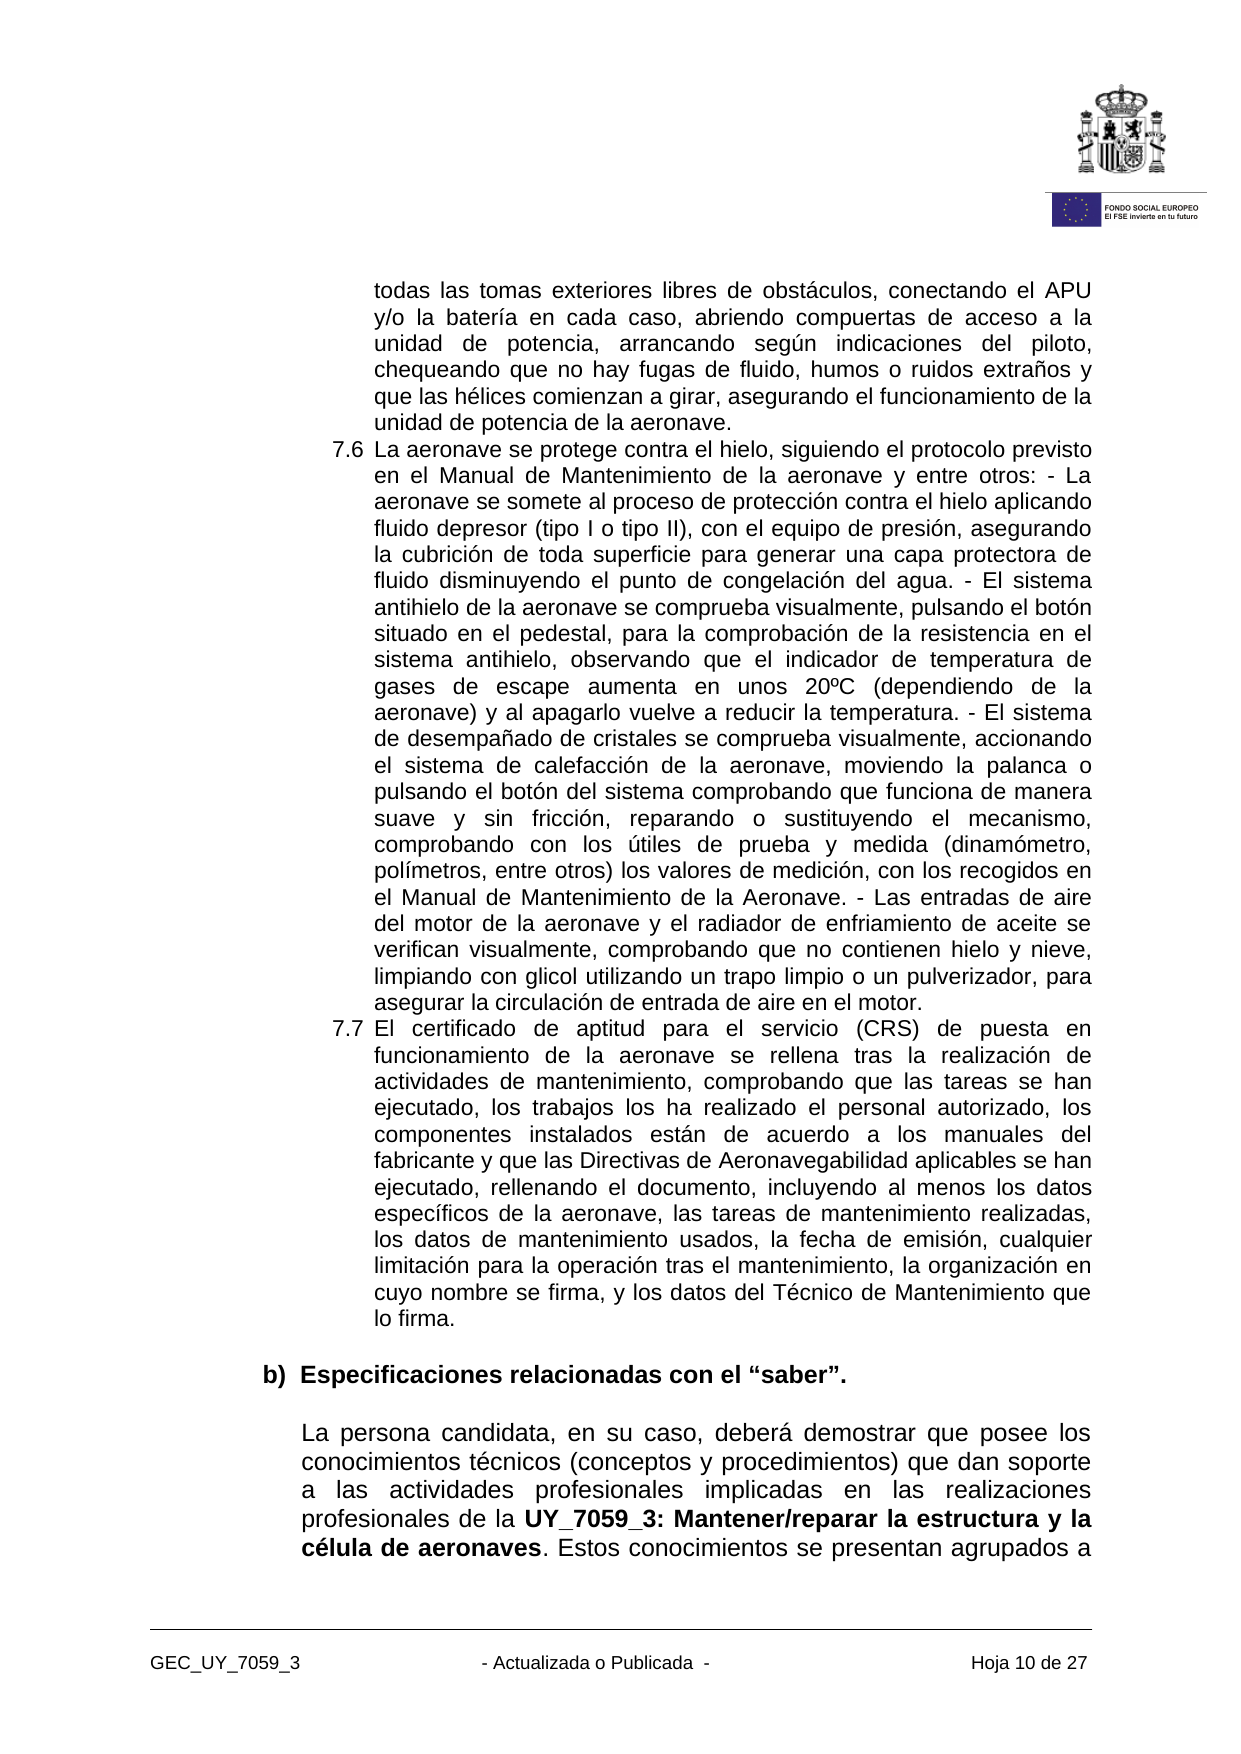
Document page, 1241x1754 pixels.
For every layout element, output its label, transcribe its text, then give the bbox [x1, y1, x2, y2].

text 7.6 La aeronave se protege contra el hielo, siguiendo el protocolo previsto en el Manual de Mantenimiento de la aeronave y entre otros: - La aeronave se somete al proceso de protección contra el hielo aplicando fluido depresor (tipo I o tipo II), con el equipo de presión, asegurando la cubrición de toda superficie para generar una capa protectora de fluido disminuyendo el punto de congelación del agua. - El sistema antihielo de la aeronave se comprueba visualmente, pulsando el botón situado en el pedestal, para la comprobación de la resistencia en el sistema antihielo, observando que el indicador de temperatura de gases de escape aumenta en unos 20ºC (dependiendo de la aeronave) y al apagarlo vuelve a reducir la temperatura. - El sistema de desempañado de cristales se comprueba visualmente, accionando el sistema de calefacción de la aeronave, moviendo la palanca o pulsando el botón del sistema comprobando que funciona de manera suave y sin fricción, reparando o sustituyendo el mecanismo, comprobando con los útiles de prueba y medida (dinamómetro, polímetros, entre otros) los valores de medición, con los recogidos en el Manual de Mantenimiento de la Aeronave. - Las entradas de aire del motor de la aeronave y el radiador de enfriamiento de aceite se verifican visualmente, comprobando que no contienen hielo y nieve, limpiando con glicol utilizando un trapo limpio o un pulverizador, para asegurar la circulación de entrada de aire en el motor. [332, 436, 1092, 1015]
list Especificaciones relacionadas con el “saber”. [262, 1360, 1092, 1389]
picture [1076, 84, 1166, 179]
text 7.7 El certificado de aptitud para el servicio (CRS) de puesta en funcionamiento de la aeronave se rellena tras la realización de actividades de mantenimiento, comprobando que las tareas se han ejecutado, los trabajos los ha realizado el personal autorizado, los componentes instalados están de acuerdo a los manuales del fabricante y que las Directivas de Aeronavegabilidad aplicables se han ejecutado, rellenando el documento, incluyendo al menos los datos específicos de la aeronave, las tareas de mantenimiento realizadas, los datos de mantenimiento usados, la fecha de emisión, cualquier limitación para la operación tras el mantenimiento, la organización en cuyo nombre se firma, y los datos del Técnico de Mantenimiento que lo firma. [332, 1015, 1092, 1332]
picture [1052, 193, 1199, 228]
